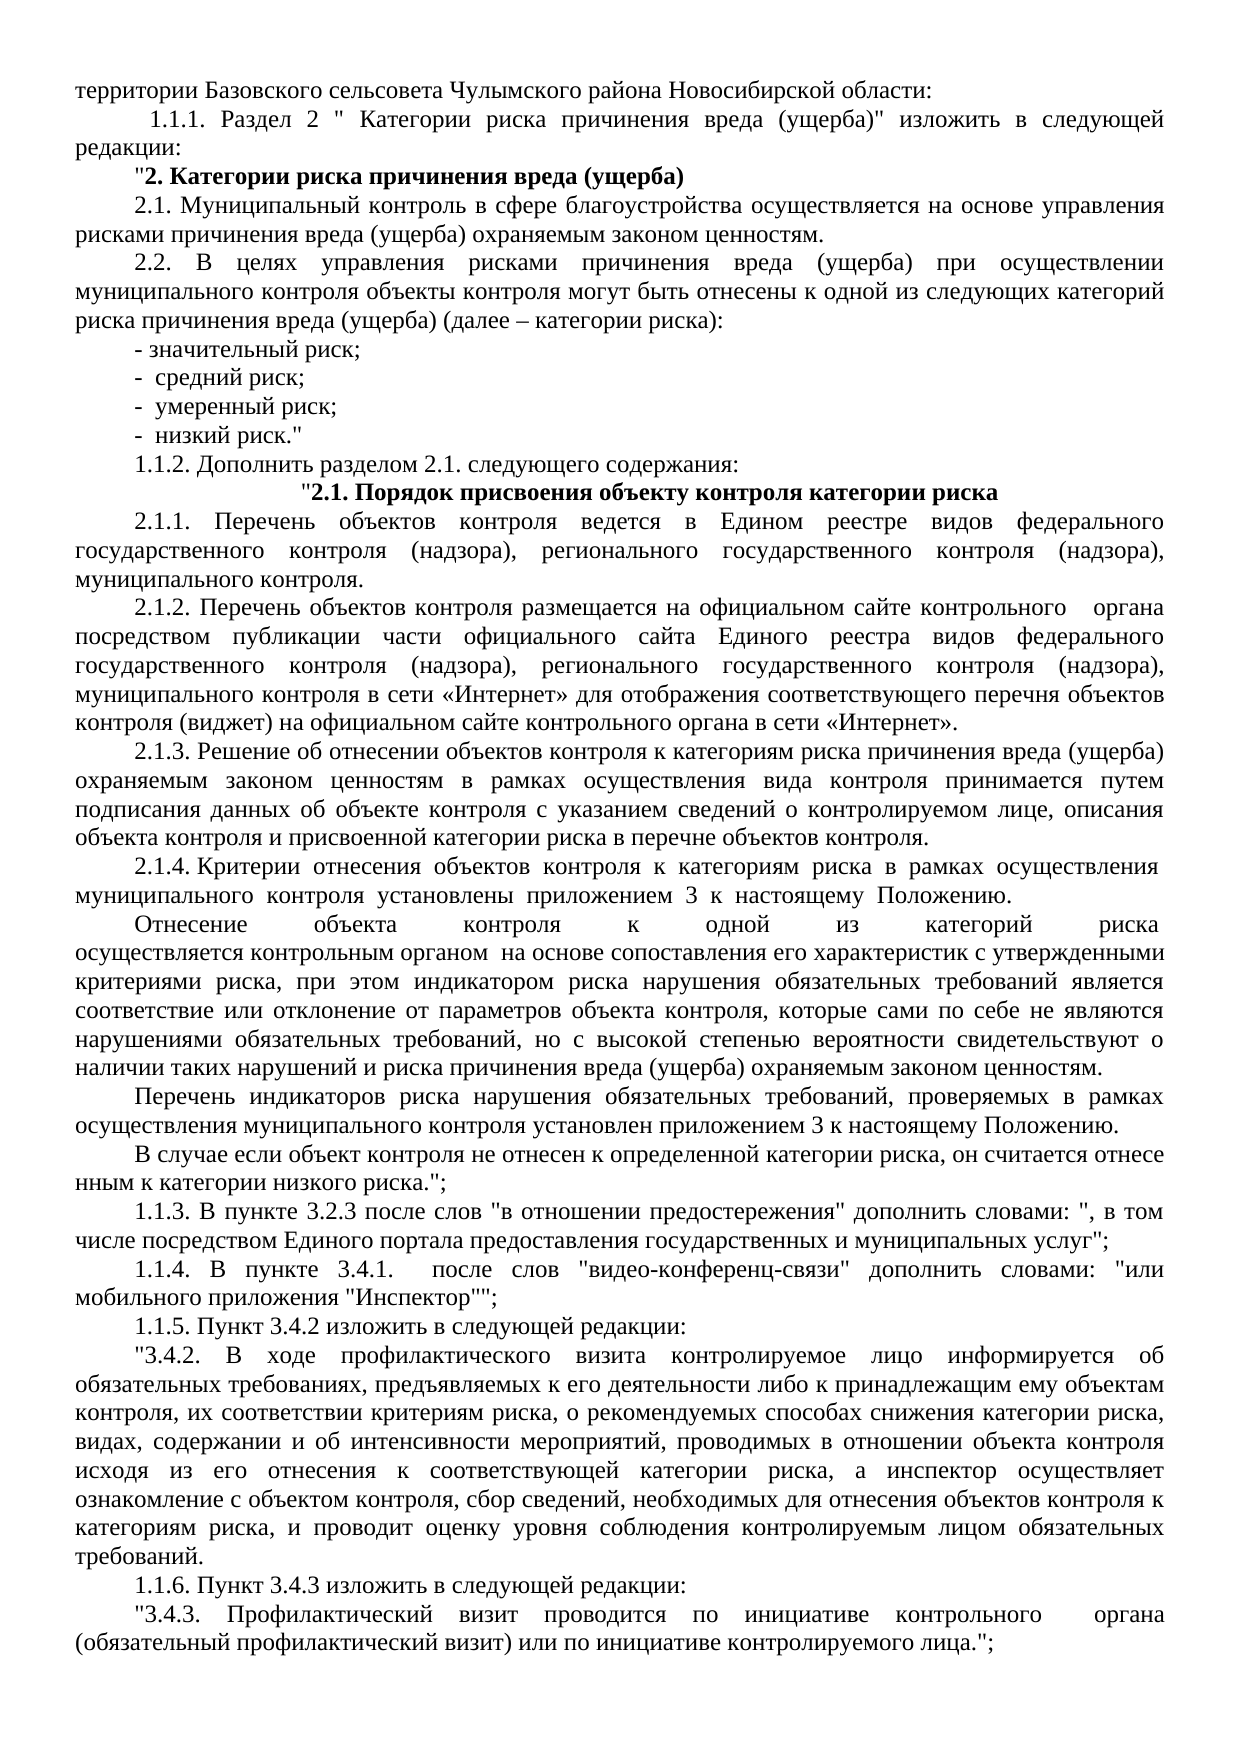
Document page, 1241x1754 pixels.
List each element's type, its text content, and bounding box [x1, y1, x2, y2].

text 1.1.2. Дополнить разделом 2.1. следующего содержания: [75, 449, 1165, 477]
list 1.1.4. В пункте 3.4.1. после слов "видео-конференц-связи" дополнить словами: "или мобильного приложения "Инспектор""; [75, 1254, 1165, 1311]
text территории Базовского сельсовета Чулымского района Новосибирской области: [75, 75, 1165, 104]
list 1.1.3. В пункте 3.2.3 после слов "в отношении предостережения" дополнить словами: ", в том числе посредством Единого портала предоставления государственных и муниципальных услуг"; [75, 1196, 1165, 1254]
text 1.1.5. Пункт 3.4.2 изложить в следующей редакции: [75, 1311, 1165, 1340]
text - низкий риск." [75, 420, 1165, 449]
text "2.1. Порядок присвоения объекту контроля категории риска [75, 477, 1165, 506]
text 2.2. В целях управления рисками причинения вреда (ущерба) при осуществлении муниципального контроля объекты контроля могут быть отнесены к одной из следующих категорий риска причинения вреда (ущерба) (далее – категории риска): [75, 247, 1165, 334]
title 2.1. Муниципальный контроль в сфере благоустройства осуществляется на основе управления рисками причинения вреда (ущерба) охраняемым законом ценностям. [75, 190, 1165, 247]
text - умеренный риск; [75, 391, 1165, 420]
text 2.1.4. Критерии отнесения объектов контроля к категориям риска в рамках осуществления муниципального контроля установлены приложением 3 к настоящему Положению. [75, 851, 1165, 909]
text 1.1.6. Пункт 3.4.3 изложить в следующей редакции: [75, 1570, 1165, 1599]
list Отнесение объекта контроля к одной из категорий риска осуществляется контрольным органом на основе сопоставления его характеристик с утвержденными критериями риска, при этом индикатором риска нарушения обязательных требований является соответствие или отклонение от параметров объекта контроля, которые сами по себе не являются нарушениями обязательных требований, но с высокой степенью вероятности свидетельствуют о наличии таких нарушений и риска причинения вреда (ущерба) охраняемым законом ценностям. [75, 909, 1165, 1081]
text 2.1.1. Перечень объектов контроля ведется в Едином реестре видов федерального государственного контроля (надзора), регионального государственного контроля (надзора), муниципального контроля. [75, 506, 1165, 592]
text "3.4.2. В ходе профилактического визита контролируемое лицо информируется об обязательных требованиях, предъявляемых к его деятельности либо к принадлежащим ему объектам контроля, их соответствии критериям риска, о рекомендуемых способах снижения категории риска, видах, содержании и об интенсивности мероприятий, проводимых в отношении объекта контроля исходя из его отнесения к соответствующей категории риска, а инспектор осуществляет ознакомление с объектом контроля, сбор сведений, необходимых для отнесения объектов контроля к категориям риска, и проводит оценку уровня соблюдения контролируемым лицом обязательных требований. [75, 1340, 1165, 1570]
text 2.1.2. Перечень объектов контроля размещается на официальном сайте контрольного органа посредством публикации части официального сайта Единого реестра видов федерального государственного контроля (надзора), регионального государственного контроля (надзора), муниципального контроля в сети «Интернет» для отображения соответствующего перечня объектов контроля (виджет) на официальном сайте контрольного органа в сети «Интернет». [75, 592, 1165, 736]
text "3.4.3. Профилактический визит проводится по инициативе контрольного органа (обязательный профилактический визит) или по инициативе контролируемого лица."; [75, 1599, 1165, 1656]
text - значительный риск; [75, 334, 1165, 362]
title "2. Категории риска причинения вреда (ущерба) [75, 161, 1165, 190]
list В случае если объект контроля не отнесен к определенной категории риска, он считается отнесенным к категории низкого риска."; [75, 1139, 1165, 1196]
title 1.1.1. Раздел 2 " Категории риска причинения вреда (ущерба)" изложить в следующей редакции: [75, 104, 1165, 161]
list Перечень индикаторов риска нарушения обязательных требований, проверяемых в рамках осуществления муниципального контроля установлен приложением 3 к настоящему Положению. [75, 1081, 1165, 1139]
text 2.1.3. Решение об отнесении объектов контроля к категориям риска причинения вреда (ущерба) охраняемым законом ценностям в рамках осуществления вида контроля принимается путем подписания данных об объекте контроля с указанием сведений о контролируемом лице, описания объекта контроля и присвоенной категории риска в перечне объектов контроля. [75, 736, 1165, 851]
text - средний риск; [75, 362, 1165, 391]
